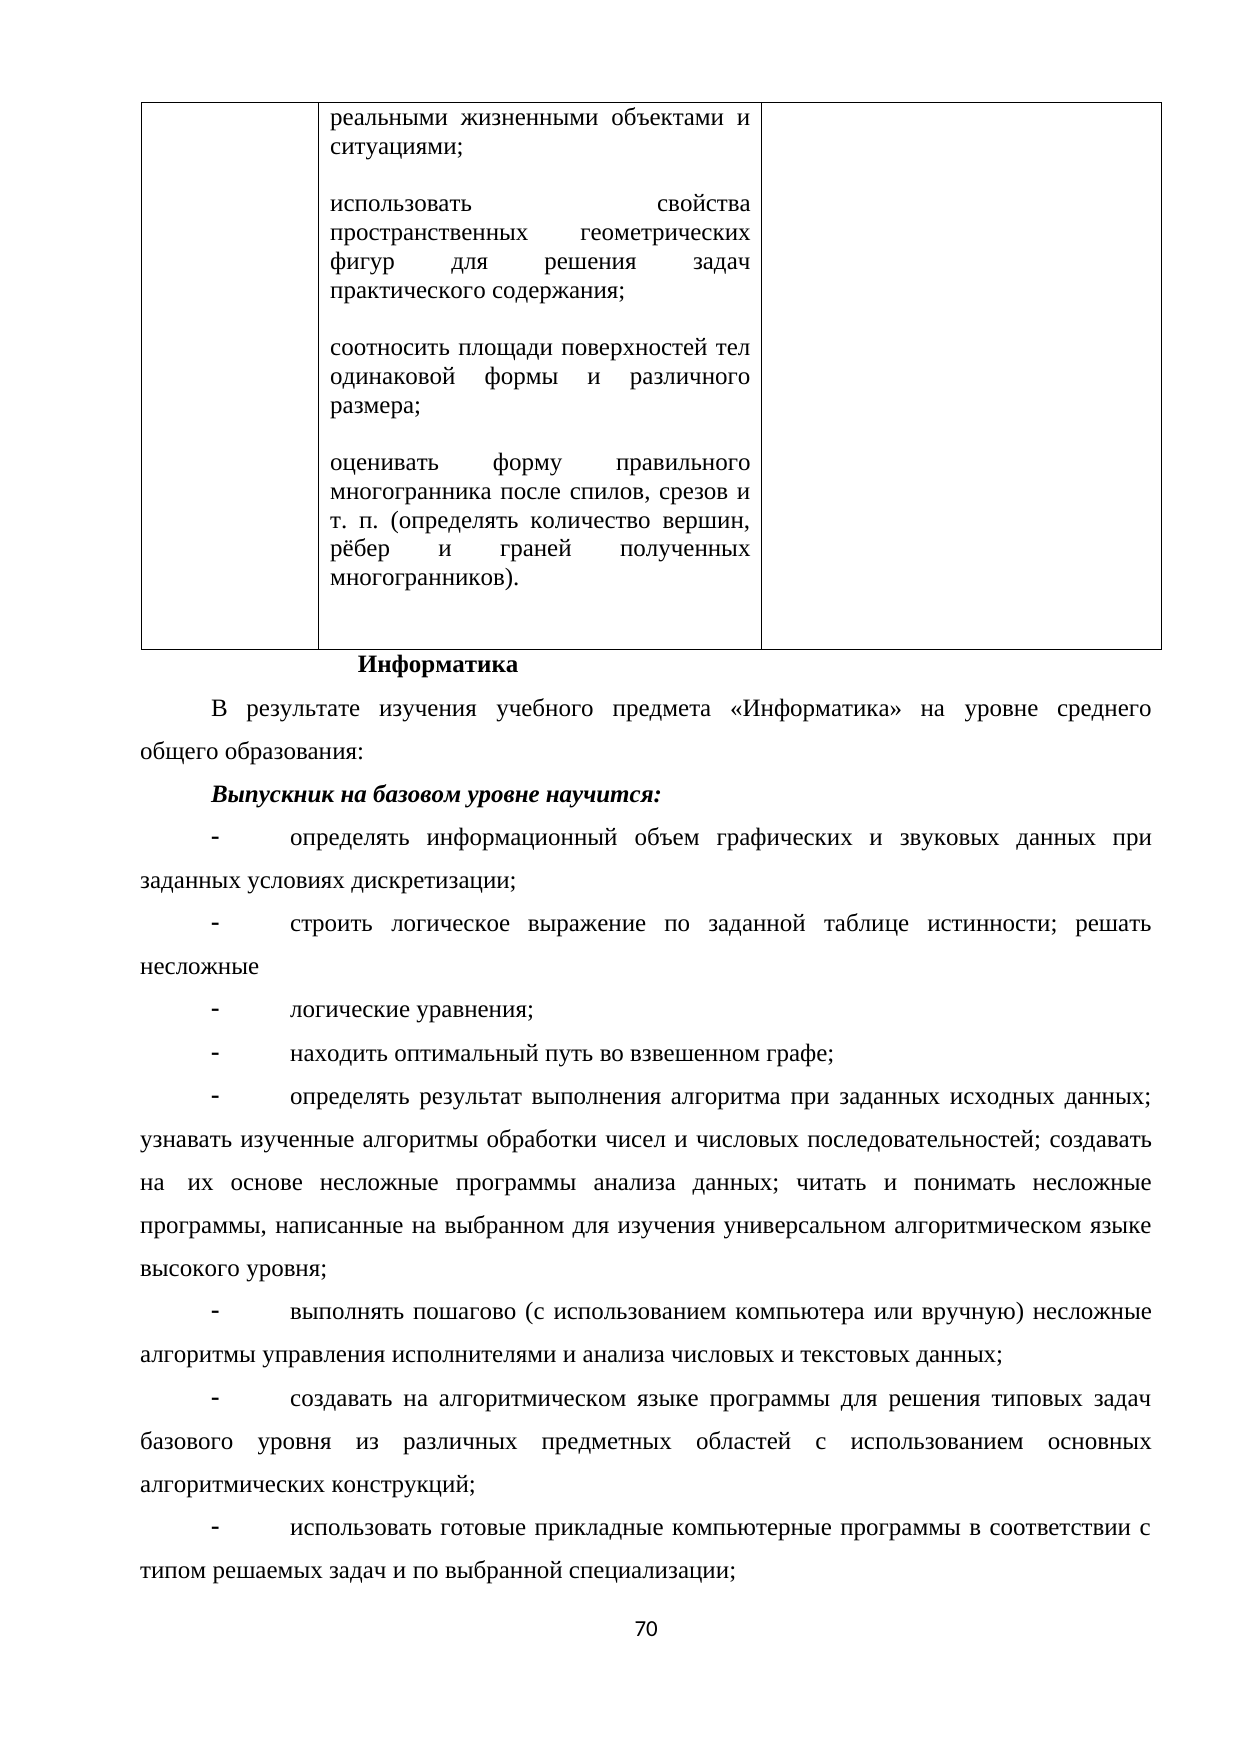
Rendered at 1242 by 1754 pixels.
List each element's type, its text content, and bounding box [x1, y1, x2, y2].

text Выпускник на базовом уровне научится: [140, 779, 1152, 808]
text выполнять пошагово (с использованием компьютера или вручную) несложные алгоритмы управления исполнителями и анализа числовых и текстовых данных; [140, 1296, 1152, 1368]
text логические уравнения; [140, 994, 1152, 1023]
text находить оптимальный путь во взвешенном графе; [140, 1038, 1152, 1066]
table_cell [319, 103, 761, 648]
text определять информационный объем графических и звуковых данных при заданных условиях дискретизации; [140, 822, 1152, 894]
text определять результат выполнения алгоритма при заданных исходных данных; узнавать изученные алгоритмы обработки чисел и числовых последовательностей; создавать на их основе несложные программы анализа данных; читать и понимать несложные программы, написанные на выбранном для изучения универсальном алгоритмическом языке высокого уровня; [140, 1081, 1152, 1282]
text использовать готовые прикладные компьютерные программы в соответствии с типом решаемых задач и по выбранной специализации; [140, 1512, 1152, 1584]
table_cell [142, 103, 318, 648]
text В результате изучения учебного предмета «Информатика» на уровне среднего общего образования: [140, 693, 1152, 764]
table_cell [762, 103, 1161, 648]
text создавать на алгоритмическом языке программы для решения типовых задач базового уровня из различных предметных областей с использованием основных алгоритмических конструкций; [140, 1383, 1152, 1498]
text строить логическое выражение по заданной таблице истинности; решать несложные [140, 908, 1152, 980]
text Информатика [287, 650, 1152, 678]
